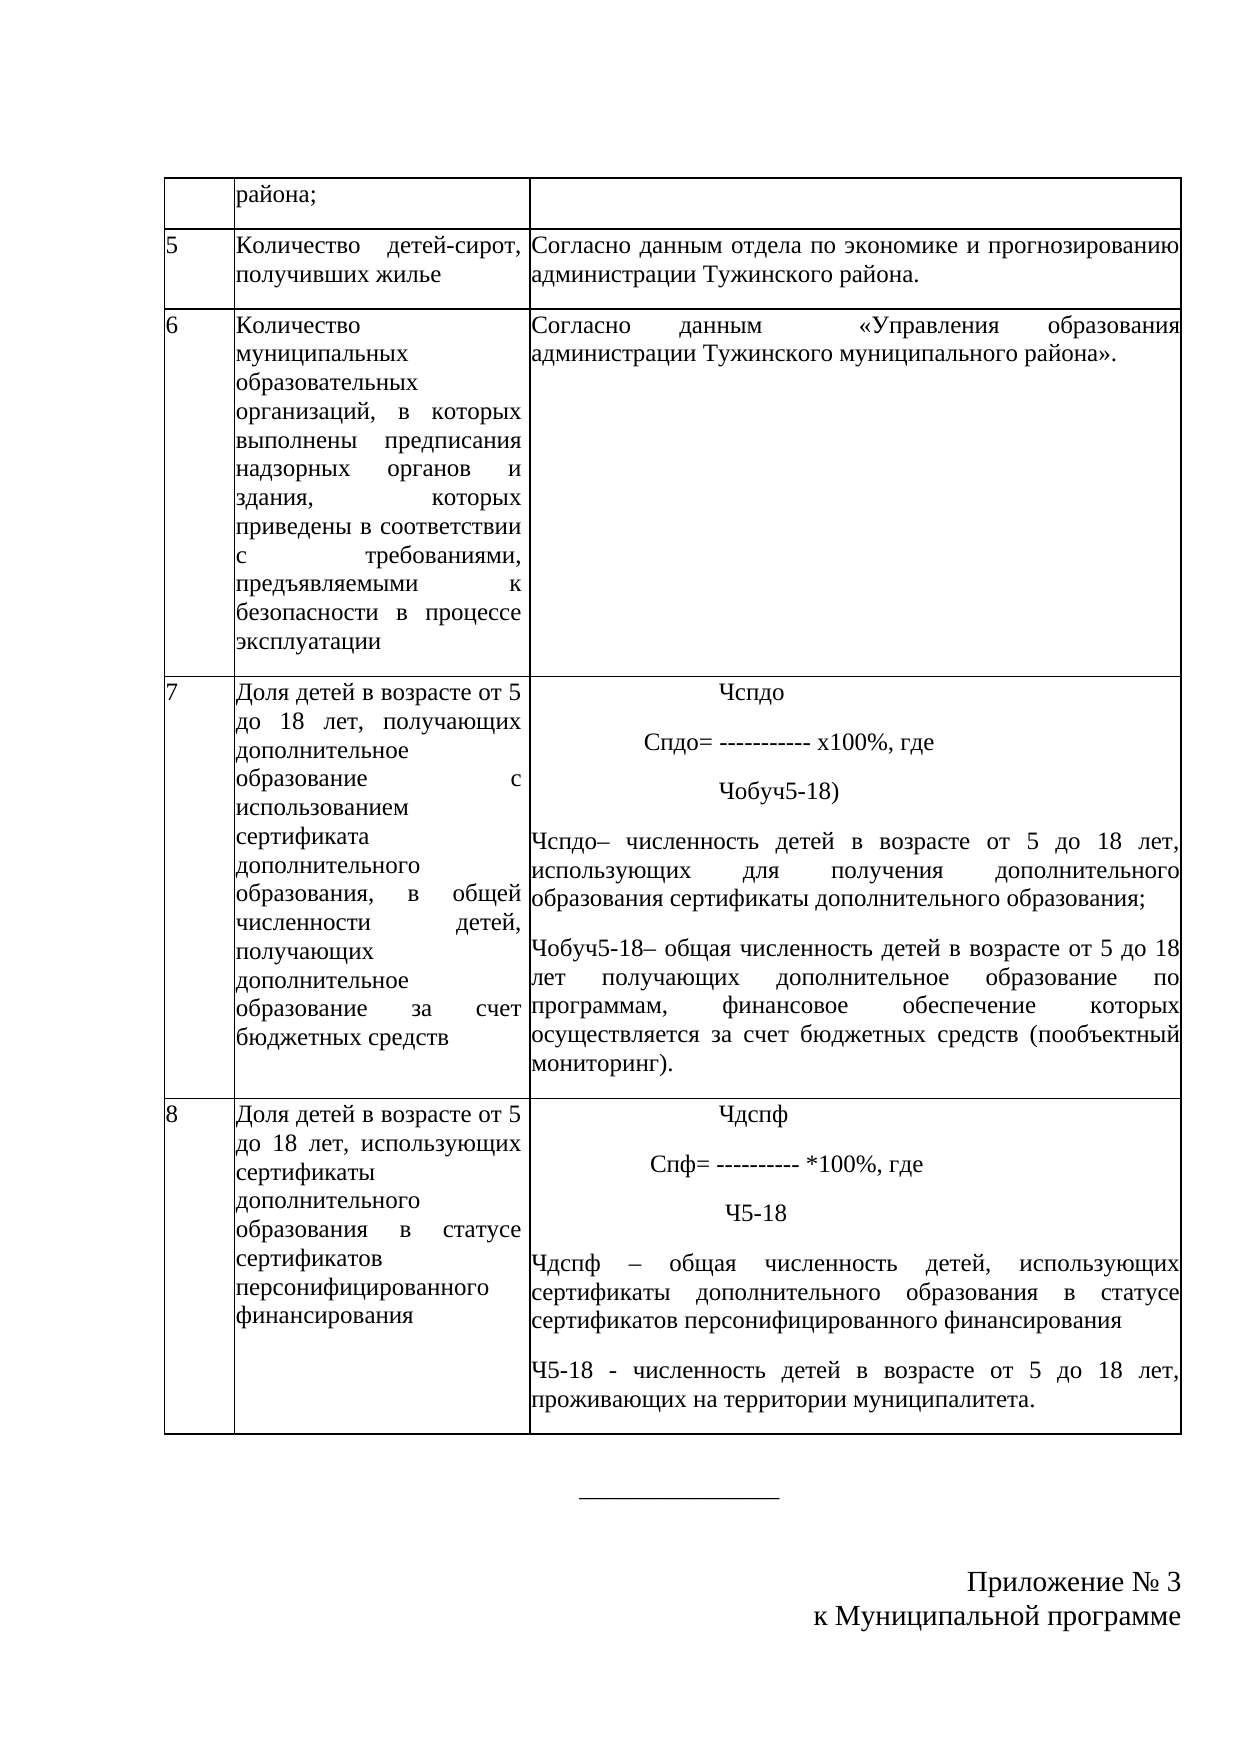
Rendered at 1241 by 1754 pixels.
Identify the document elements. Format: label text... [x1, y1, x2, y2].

text ________________ [177, 1473, 1181, 1502]
table_cell 7 [165, 677, 234, 1098]
table_cell Чдспф Спф= ---------- *100%, где Ч5-18 Чдспф – общая численность детей, использующих сертификаты дополнительного образования в статусе сертификатов персонифицированного финансирования Ч5-18 - численность детей в возрасте от 5 до 18 лет, проживающих на территории муниципалитета. [531, 1099, 1180, 1433]
table_cell Согласно данным «Управления образования администрации Тужинского муниципального района». [531, 310, 1180, 676]
table_cell 8 [165, 1099, 234, 1433]
text Приложение № 3 [177, 1564, 1181, 1598]
table_cell Доля детей в возрасте от 5 до 18 лет, использующих сертификаты дополнительного образования в статусе сертификатов персонифицированного финансирования [235, 1099, 529, 1433]
table_cell Согласно данным отдела по экономике и прогнозированию администрации Тужинского района. [531, 230, 1180, 308]
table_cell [235, 179, 529, 228]
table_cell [531, 179, 1180, 228]
table_cell Количество детей-сирот, получивших жилье [235, 230, 529, 308]
table_cell 4 [165, 179, 234, 228]
table_cell 5 [165, 230, 234, 308]
table_cell Чспдо Спдо= ----------- х100%, где Чобуч5-18) Чспдо– численность детей в возрасте от 5 до 18 лет, использующих для получения дополнительного образования сертификаты дополнительного образования; Чобуч5-18– общая численность детей в возрасте от 5 до 18 лет получающих дополнительное образование по программам, финансовое обеспечение которых осуществляется за счет бюджетных средств (пообъектный мониторинг). [531, 677, 1180, 1098]
table_cell Количество муниципальных образовательных организаций, в которых выполнены предписания надзорных органов и здания, которых приведены в соответствии с требованиями, предъявляемыми к безопасности в процессе эксплуатации [235, 310, 529, 676]
table_cell 6 [165, 310, 234, 676]
text к Муниципальной программе [177, 1598, 1181, 1632]
table_cell Доля детей в возрасте от 5 до 18 лет, получающих дополнительное образование с использованием сертификата дополнительного образования, в общей численности детей, получающих дополнительное образование за счет бюджетных средств [235, 677, 529, 1098]
